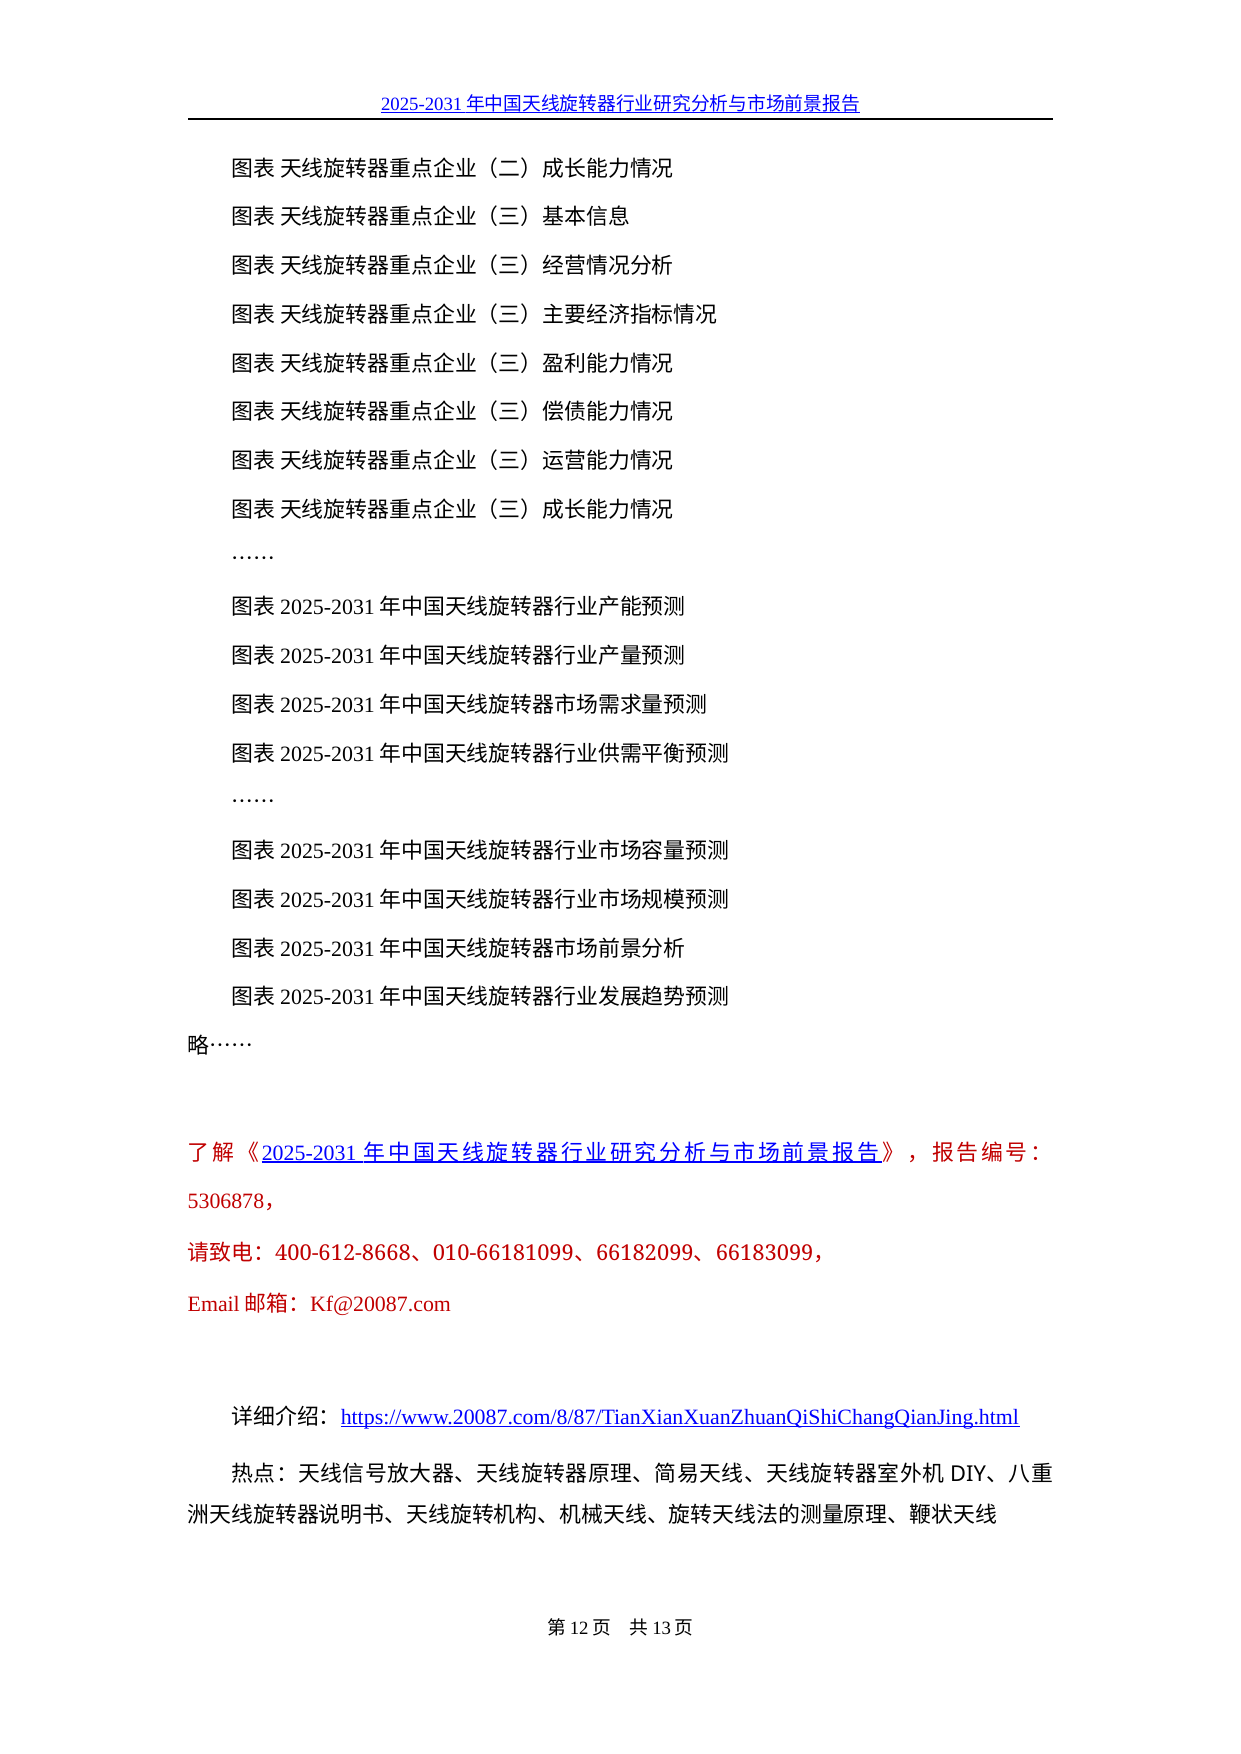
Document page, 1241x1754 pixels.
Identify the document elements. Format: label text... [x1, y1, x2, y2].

text 了解《2025-2031年中国天线旋转器行业研究分析与市场前景报告》，报告编号：5306878， [187, 1134, 1053, 1215]
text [187, 150, 1053, 1060]
text 热点：天线信号放大器、天线旋转器原理、简易天线、天线旋转器室外机DIY、八重洲天线旋转器说明书、天线旋转机构、机械天线、旋转天线法的测量原理、鞭状天线 [187, 1456, 1053, 1529]
text 请致电：400-612-8668、010-66181099、66182099、66183099， [187, 1234, 1053, 1267]
text 详细介绍：https://www.20087.com/8/87/TianXianXuanZhuanQiShiChangQianJing.html [187, 1399, 1053, 1431]
text Email邮箱：Kf@20087.com [187, 1286, 1053, 1318]
